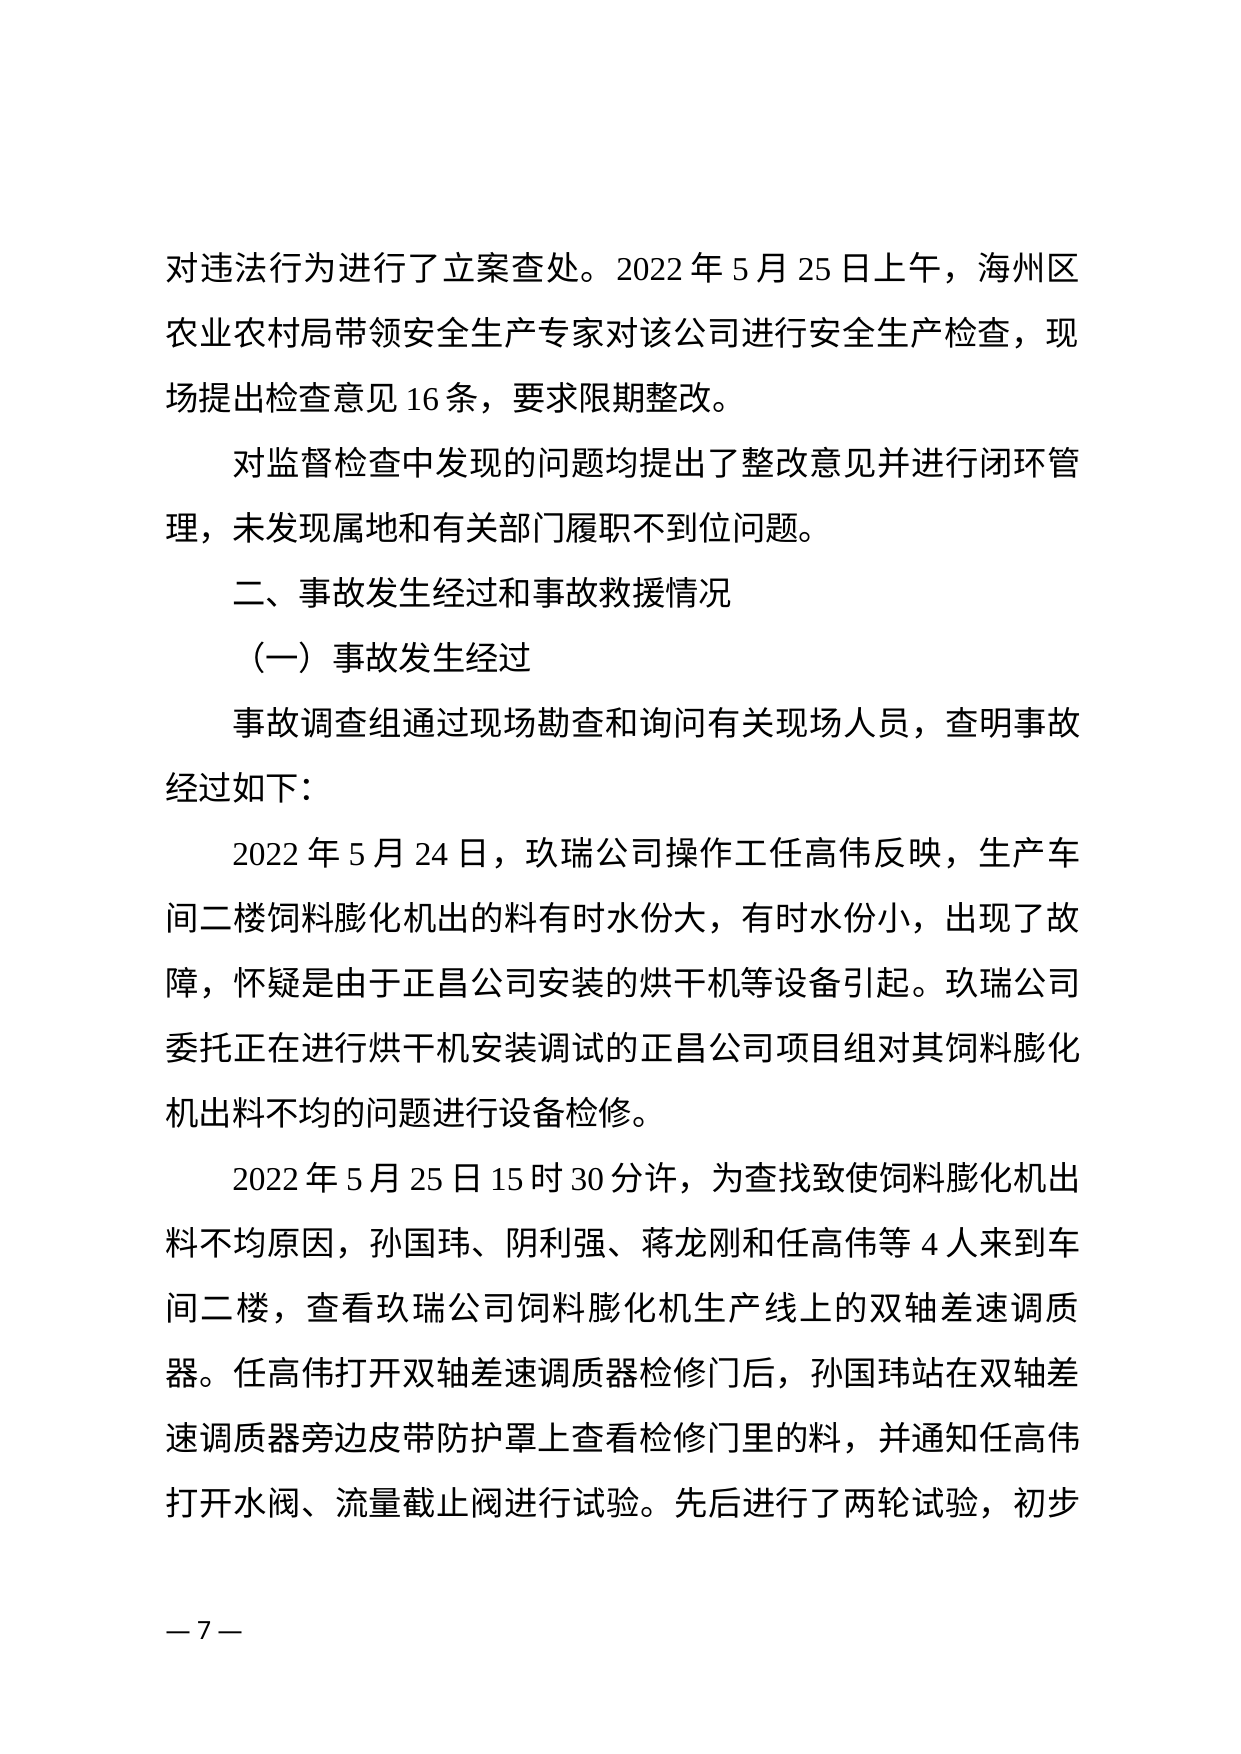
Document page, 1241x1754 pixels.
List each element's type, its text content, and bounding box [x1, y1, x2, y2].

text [165, 233, 1081, 428]
text 事故调查组通过现场勘查和询问有关现场人员，查明事故经过如下： [165, 688, 1081, 818]
text 对监督检查中发现的问题均提出了整改意见并进行闭环管理，未发现属地和有关部门履职不到位问题。 [165, 428, 1081, 558]
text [165, 1143, 1081, 1533]
text 2022年5月24日，玖瑞公司操作工任高伟反映，生产车间二楼饲料膨化机出的料有时水份大，有时水份小，出现了故障，怀疑是由于正昌公司安装的烘干机等设备引起。玖瑞公司委托正在进行烘干机安装调试的正昌公司项目组对其饲料膨化机出料不均的问题进行设备检修。 [165, 818, 1081, 1143]
text （一）事故发生经过 [165, 623, 1081, 688]
text 二、事故发生经过和事故救援情况 [165, 558, 1081, 623]
